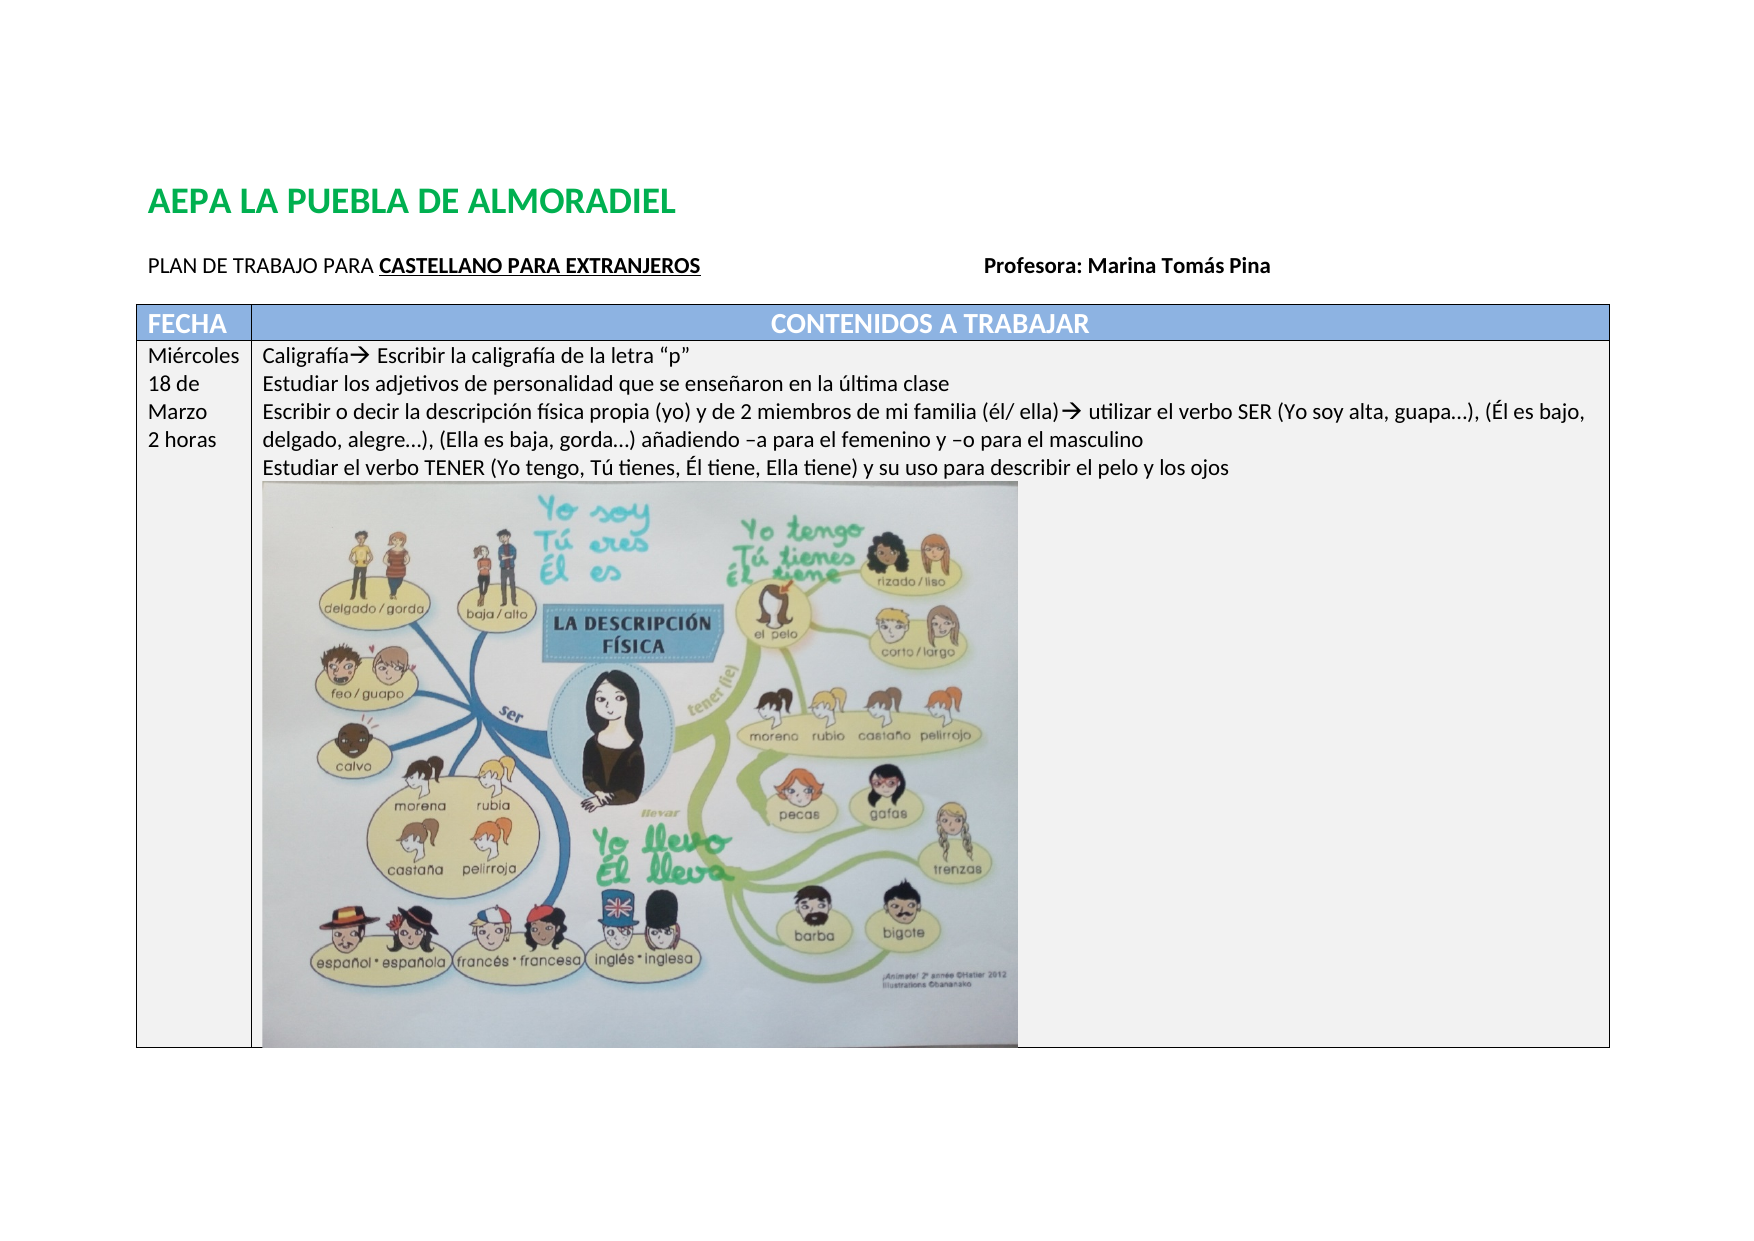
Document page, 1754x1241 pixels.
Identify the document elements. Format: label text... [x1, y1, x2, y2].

table_cell Caligrafía Escribir la caligrafía de la letra “p” Estudiar los adjetivos de personalidad que se enseñaron en la última clase Escribir o decir la descripción física propia (yo) y de 2 miembros de mi familia (él/ ella) utilizar el verbo SER (Yo soy alta, guapa…), (Él es bajo, delgado, alegre…), (Ella es baja, gorda…) añadiendo –a para el femenino y –o para el masculino Estudiar el verbo TENER (Yo tengo, Tú tienes, Él tiene, Ella tiene) y su uso para describir el pelo y los ojos [252, 341, 1609, 1047]
table_header FECHA [137, 305, 251, 340]
text AEPA LA PUEBLA DE ALMORADIEL [148, 177, 1606, 223]
picture [262, 481, 1018, 1048]
table_cell Miércoles 18 de Marzo 2 horas [137, 341, 251, 1047]
table_header CONTENIDOS A TRABAJAR [252, 305, 1609, 340]
text PLAN DE TRABAJO PARA CASTELLANO PARA EXTRANJEROS Profesora: Marina Tomás Pina [148, 251, 1606, 279]
